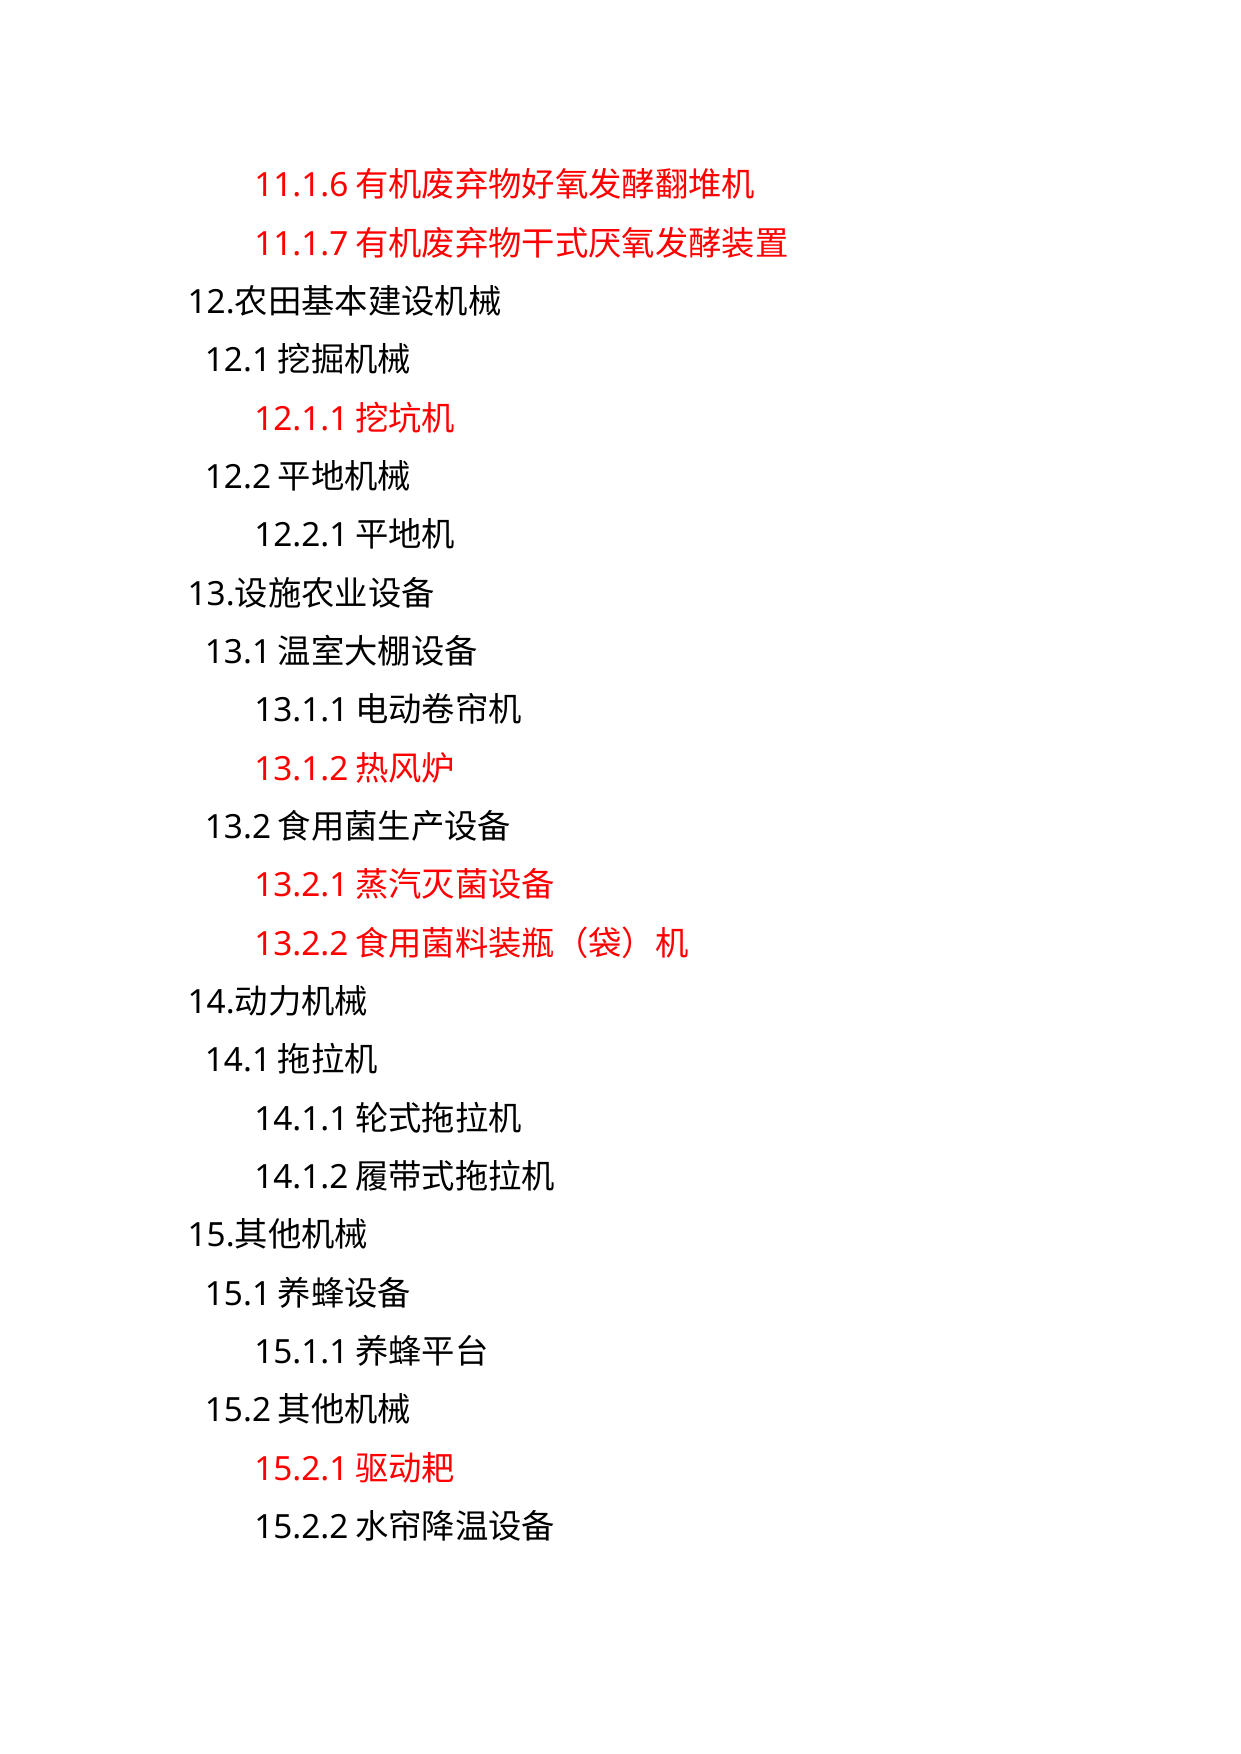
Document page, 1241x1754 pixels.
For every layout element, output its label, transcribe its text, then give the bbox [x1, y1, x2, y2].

text 13.1温室大棚设备 [187, 617, 1053, 675]
text 11.1.6有机废弃物好氧发酵翻堆机 [187, 150, 1053, 208]
text 14.1.2履带式拖拉机 [187, 1142, 1053, 1200]
text 11.1.7有机废弃物干式厌氧发酵装置 [187, 208, 1053, 267]
text 15.2其他机械 [187, 1375, 1053, 1433]
text 13.1.2热风炉 [187, 733, 1053, 792]
text 14.动力机械 [187, 967, 1053, 1025]
text 15.2.1驱动耙 [187, 1433, 1053, 1492]
text 13.2食用菌生产设备 [187, 792, 1053, 850]
text 13.2.1蒸汽灭菌设备 [187, 850, 1053, 908]
text 15.1.1养蜂平台 [187, 1317, 1053, 1375]
text 13.设施农业设备 [187, 558, 1053, 617]
text 15.其他机械 [187, 1200, 1053, 1258]
text 12.2平地机械 [187, 442, 1053, 500]
text 12.2.1平地机 [187, 500, 1053, 558]
text 14.1.1轮式拖拉机 [187, 1083, 1053, 1142]
text 13.1.1电动卷帘机 [187, 675, 1053, 733]
text 15.1养蜂设备 [187, 1258, 1053, 1317]
text 14.1拖拉机 [187, 1025, 1053, 1083]
text 15.2.2水帘降温设备 [187, 1492, 1053, 1550]
text 13.2.2食用菌料装瓶（袋）机 [187, 908, 1053, 967]
text 12.1.1挖坑机 [187, 383, 1053, 442]
text 12.1挖掘机械 [187, 325, 1053, 383]
text 12.农田基本建设机械 [187, 267, 1053, 325]
